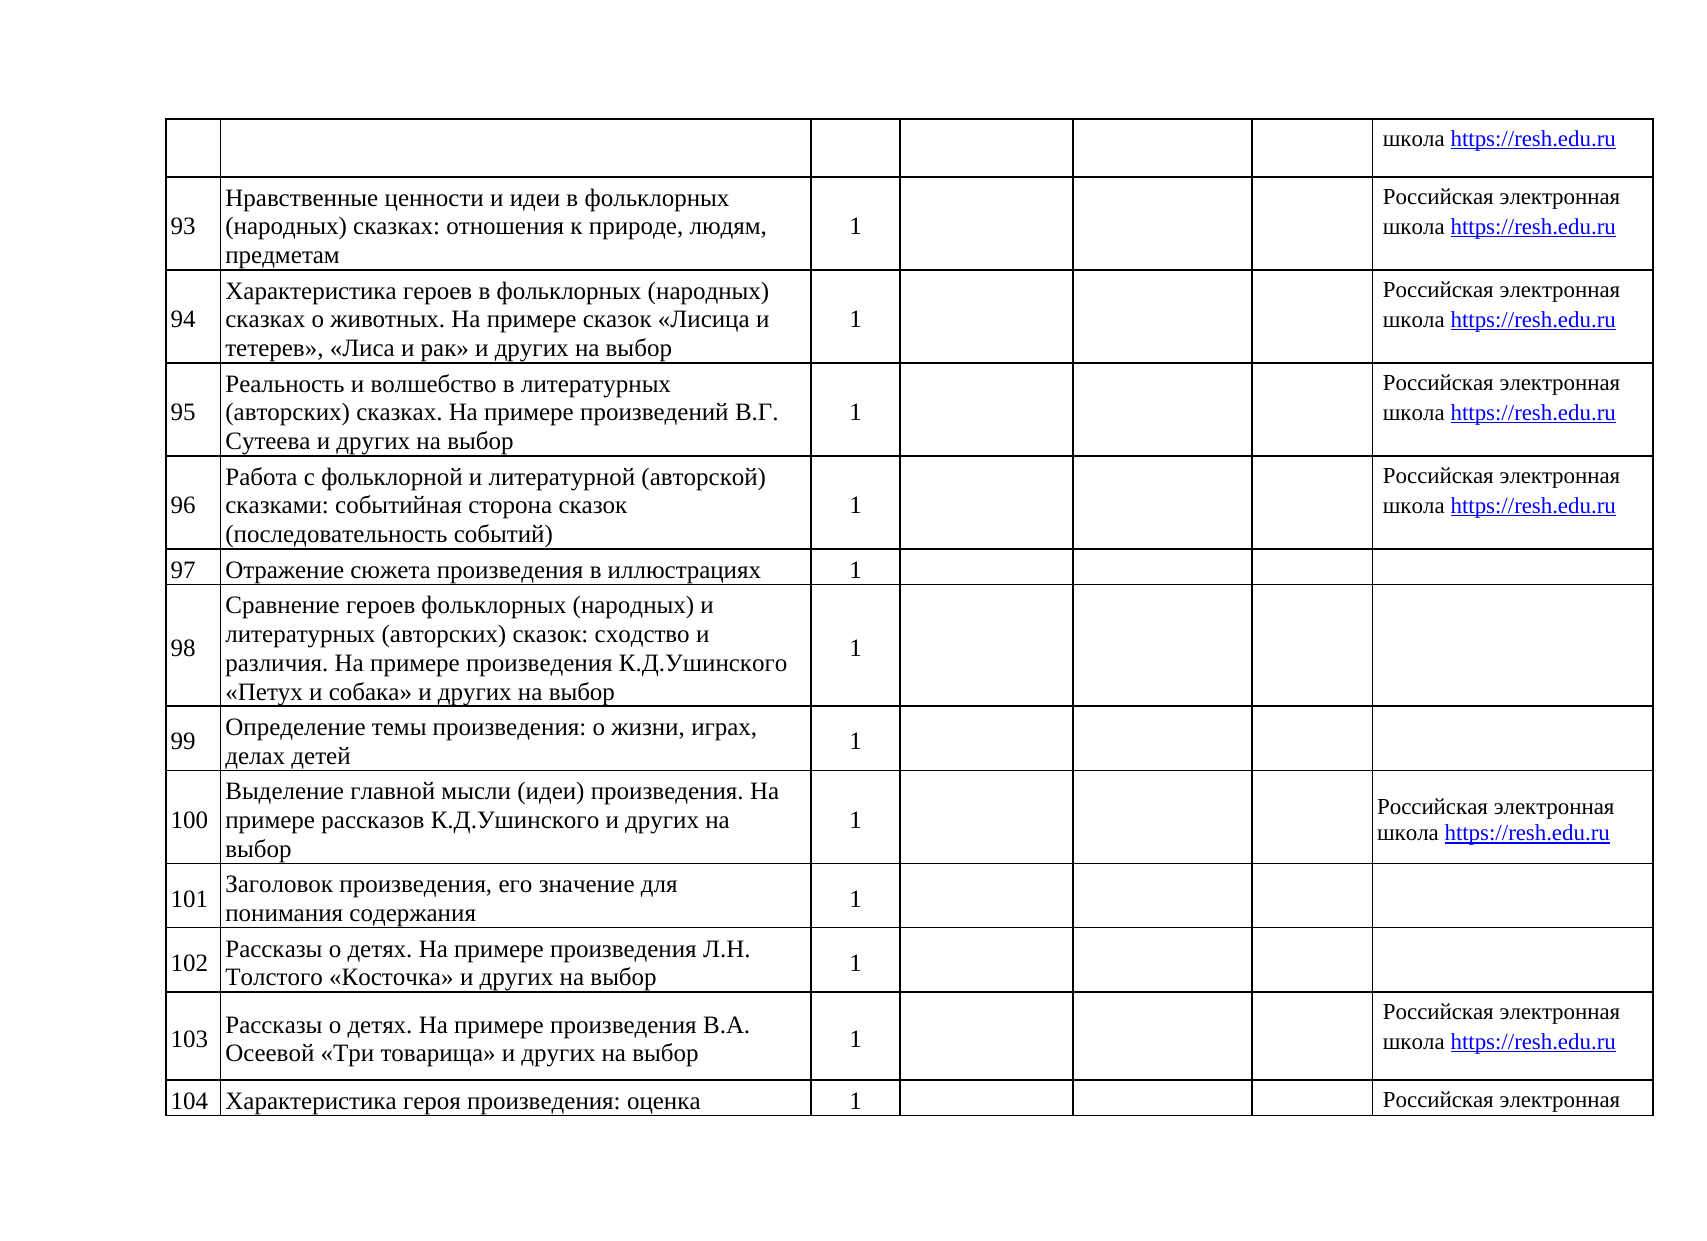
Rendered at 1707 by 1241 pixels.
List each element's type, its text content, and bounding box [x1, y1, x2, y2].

table_cell 1 [812, 928, 899, 991]
table_cell [1074, 364, 1251, 455]
table_cell Российская электронная школа https://resh.edu.ru [1373, 993, 1652, 1079]
table_cell Сравнение героев фольклорных (народных) и литературных (авторских) сказок: сходство и различия. На примере произведения К.Д.Ушинского «Петух и собака» и других на выбор [221, 585, 810, 705]
table_cell Российская электронная школа https://resh.edu.ru [1373, 457, 1652, 548]
table_cell [1253, 178, 1372, 269]
table_cell [901, 707, 1072, 769]
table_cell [1373, 1081, 1652, 1115]
table_cell 1 [812, 864, 899, 927]
table_cell 95 [167, 364, 220, 455]
table_cell [901, 271, 1072, 362]
table_cell [1074, 707, 1251, 769]
table_cell [901, 178, 1072, 269]
table_cell 96 [167, 457, 220, 548]
table_cell [1253, 271, 1372, 362]
table_cell [1253, 457, 1372, 548]
table_cell [1253, 864, 1372, 927]
table_cell [901, 993, 1072, 1079]
table_cell [1373, 550, 1652, 583]
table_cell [221, 1081, 810, 1115]
table_cell Характеристика героев в фольклорных (народных) сказках о животных. На примере сказок «Лисица и тетерев», «Лиса и рак» и других на выбор [221, 271, 810, 362]
table_cell 92 [167, 120, 220, 176]
table_cell Российская электронная школа https://resh.edu.ru [1373, 771, 1652, 863]
table_cell [1253, 120, 1372, 176]
table_cell Работа с фольклорной и литературной (авторской) сказками: событийная сторона сказок (последовательность событий) [221, 457, 810, 548]
table_cell 97 [167, 550, 220, 583]
table_cell [1074, 550, 1251, 583]
table_cell [1074, 271, 1251, 362]
table_cell 103 [167, 993, 220, 1079]
table_cell [1074, 178, 1251, 269]
table_cell [901, 120, 1072, 176]
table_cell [1373, 178, 1652, 269]
table_cell 98 [167, 585, 220, 705]
table_cell Российская электронная школа https://resh.edu.ru [1373, 271, 1652, 362]
table_cell [1373, 928, 1652, 991]
table_cell Отражение сюжета произведения в иллюстрациях [221, 550, 810, 583]
table_cell 1 [812, 585, 899, 705]
table_cell 1 [812, 364, 899, 455]
table_cell [1074, 928, 1251, 991]
table_cell [1074, 457, 1251, 548]
table_cell [901, 1081, 1072, 1115]
table_cell 100 [167, 771, 220, 863]
table_cell 1 [812, 271, 899, 362]
table_cell [901, 457, 1072, 548]
table_cell [1253, 1081, 1372, 1115]
table_cell [901, 550, 1072, 583]
table_cell 1 [812, 771, 899, 863]
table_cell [1373, 120, 1652, 176]
table_cell [1373, 707, 1652, 769]
table_cell Заголовок произведения, его значение для понимания содержания [221, 864, 810, 927]
table_cell 102 [167, 928, 220, 991]
table_cell 1 [812, 178, 899, 269]
table_cell 1 [812, 1081, 899, 1115]
table_cell 1 [812, 993, 899, 1079]
table_cell 1 [812, 120, 899, 176]
table_cell Выделение главной мысли (идеи) произведения. На примере рассказов К.Д.Ушинского и других на выбор [221, 771, 810, 863]
table_cell 1 [812, 707, 899, 769]
table_cell [1253, 585, 1372, 705]
table_cell 99 [167, 707, 220, 769]
table_cell Российская электронная школа https://resh.edu.ru [1373, 364, 1652, 455]
table_cell [1373, 585, 1652, 705]
table_cell [1253, 993, 1372, 1079]
table_cell [1253, 928, 1372, 991]
table_cell 1 [812, 550, 899, 583]
table_cell [1253, 364, 1372, 455]
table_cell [221, 120, 810, 176]
table_cell 101 [167, 864, 220, 927]
table_cell [1074, 585, 1251, 705]
table_cell [901, 928, 1072, 991]
table_cell Реальность и волшебство в литературных (авторских) сказках. На примере произведений В.Г. Сутеева и других на выбор [221, 364, 810, 455]
table_cell Рассказы о детях. На примере произведения Л.Н. Толстого «Косточка» и других на выбор [221, 928, 810, 991]
table_cell [1074, 1081, 1251, 1115]
table_cell [1074, 864, 1251, 927]
table_cell 104 [167, 1081, 220, 1115]
table_cell [1253, 771, 1372, 863]
table_cell 94 [167, 271, 220, 362]
table_cell [1253, 550, 1372, 583]
table_cell [901, 364, 1072, 455]
table_cell 1 [812, 457, 899, 548]
table_cell [1074, 771, 1251, 863]
table_cell Определение темы произведения: о жизни, играх, делах детей [221, 707, 810, 769]
table_cell [1074, 120, 1251, 176]
table_cell 93 [167, 178, 220, 269]
table_cell [1373, 864, 1652, 927]
table_cell Нравственные ценности и идеи в фольклорных (народных) сказках: отношения к природе, людям, предметам [221, 178, 810, 269]
table_cell [1074, 993, 1251, 1079]
table_cell [901, 771, 1072, 863]
table_cell [1253, 707, 1372, 769]
table_cell Рассказы о детях. На примере произведения В.А. Осеевой «Три товарища» и других на выбор [221, 993, 810, 1079]
table_cell [901, 585, 1072, 705]
table_cell [901, 864, 1072, 927]
